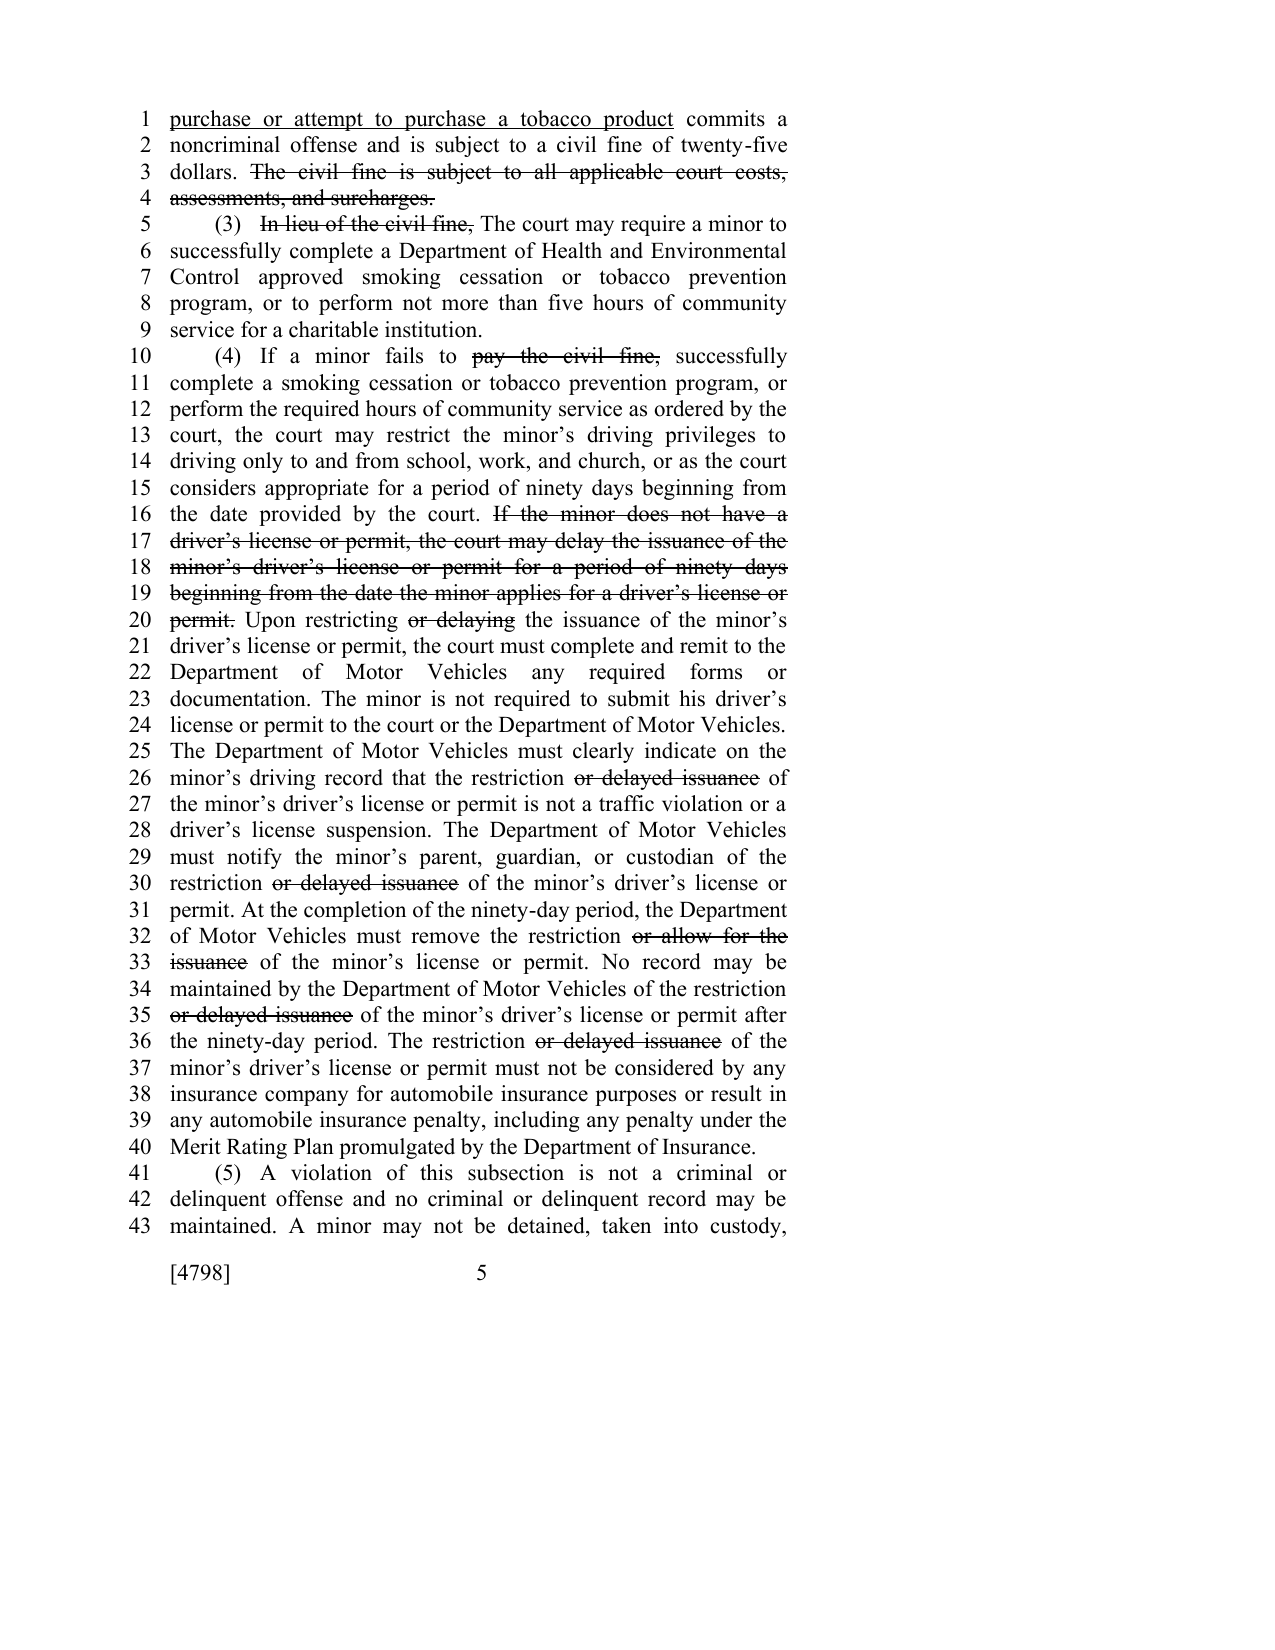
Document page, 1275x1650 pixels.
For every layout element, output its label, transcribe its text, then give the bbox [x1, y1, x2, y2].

text (3) In lieu of the civil fine, The court may require a minor to successfully complete a Department of Health and Environmental Control approved smoking cessation or tobacco prevention program, or to perform not more than five hours of community service for a charitable institution. [169, 210, 787, 342]
text (4) If a minor fails to pay the civil fine, successfully complete a smoking cessation or tobacco prevention program, or perform the required hours of community service as ordered by the court, the court may restrict the minor’s driving privileges to driving only to and from school, work, and church, or as the court considers appropriate for a period of ninety days beginning from the date provided by the court. If the minor does not have a driver’s license or permit, the court may delay the issuance of the minor’s driver’s license or permit for a period of ninety days beginning from the date the minor applies for a driver’s license or permit. Upon restricting or delaying the issuance of the minor’s driver’s license or permit, the court must complete and remit to the Department of Motor Vehicles any required forms or documentation. The minor is not required to submit his driver’s license or permit to the court or the Department of Motor Vehicles. The Department of Motor Vehicles must clearly indicate on the minor’s driving record that the restriction or delayed issuance of the minor’s driver’s license or permit is not a traffic violation or a driver’s license suspension. The Department of Motor Vehicles must notify the minor’s parent, guardian, or custodian of the restriction or delayed issuance of the minor’s driver’s license or permit. At the completion of the ninety-day period, the Department of Motor Vehicles must remove the restriction or allow for the issuance of the minor’s license or permit. No record may be maintained by the Department of Motor Vehicles of the restriction or delayed issuance of the minor’s driver’s license or permit after the ninety-day period. The restriction or delayed issuance of the minor’s driver’s license or permit must not be considered by any insurance company for automobile insurance purposes or result in any automobile insurance penalty, including any penalty under the Merit Rating Plan promulgated by the Department of Insurance. [169, 342, 787, 541]
text (4) If a minor fails to pay the civil fine, successfully complete a smoking cessation or tobacco prevention program, or perform the required hours of community service as ordered by the court, the court may restrict the minor’s driving privileges to driving only to and from school, work, and church, or as the court considers appropriate for a period of ninety days beginning from the date provided by the court. If the minor does not have a driver’s license or permit, the court may delay the issuance of the minor’s driver’s license or permit for a period of ninety days beginning from the date the minor applies for a driver’s license or permit. Upon restricting or delaying the issuance of the minor’s driver’s license or permit, the court must complete and remit to the Department of Motor Vehicles any required forms or documentation. The minor is not required to submit his driver’s license or permit to the court or the Department of Motor Vehicles. The Department of Motor Vehicles must clearly indicate on the minor’s driving record that the restriction or delayed issuance of the minor’s driver’s license or permit is not a traffic violation or a driver’s license suspension. The Department of Motor Vehicles must notify the minor’s parent, guardian, or custodian of the restriction or delayed issuance of the minor’s driver’s license or permit. At the completion of the ninety-day period, the Department of Motor Vehicles must remove the restriction or allow for the issuance of the minor’s license or permit. No record may be maintained by the Department of Motor Vehicles of the restriction or delayed issuance of the minor’s driver’s license or permit after the ninety-day period. The restriction or delayed issuance of the minor’s driver’s license or permit must not be considered by any insurance company for automobile insurance purposes or result in any automobile insurance penalty, including any penalty under the Merit Rating Plan promulgated by the Department of Insurance. [169, 595, 787, 1159]
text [169, 1159, 787, 1238]
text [169, 105, 787, 210]
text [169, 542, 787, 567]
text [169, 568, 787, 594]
